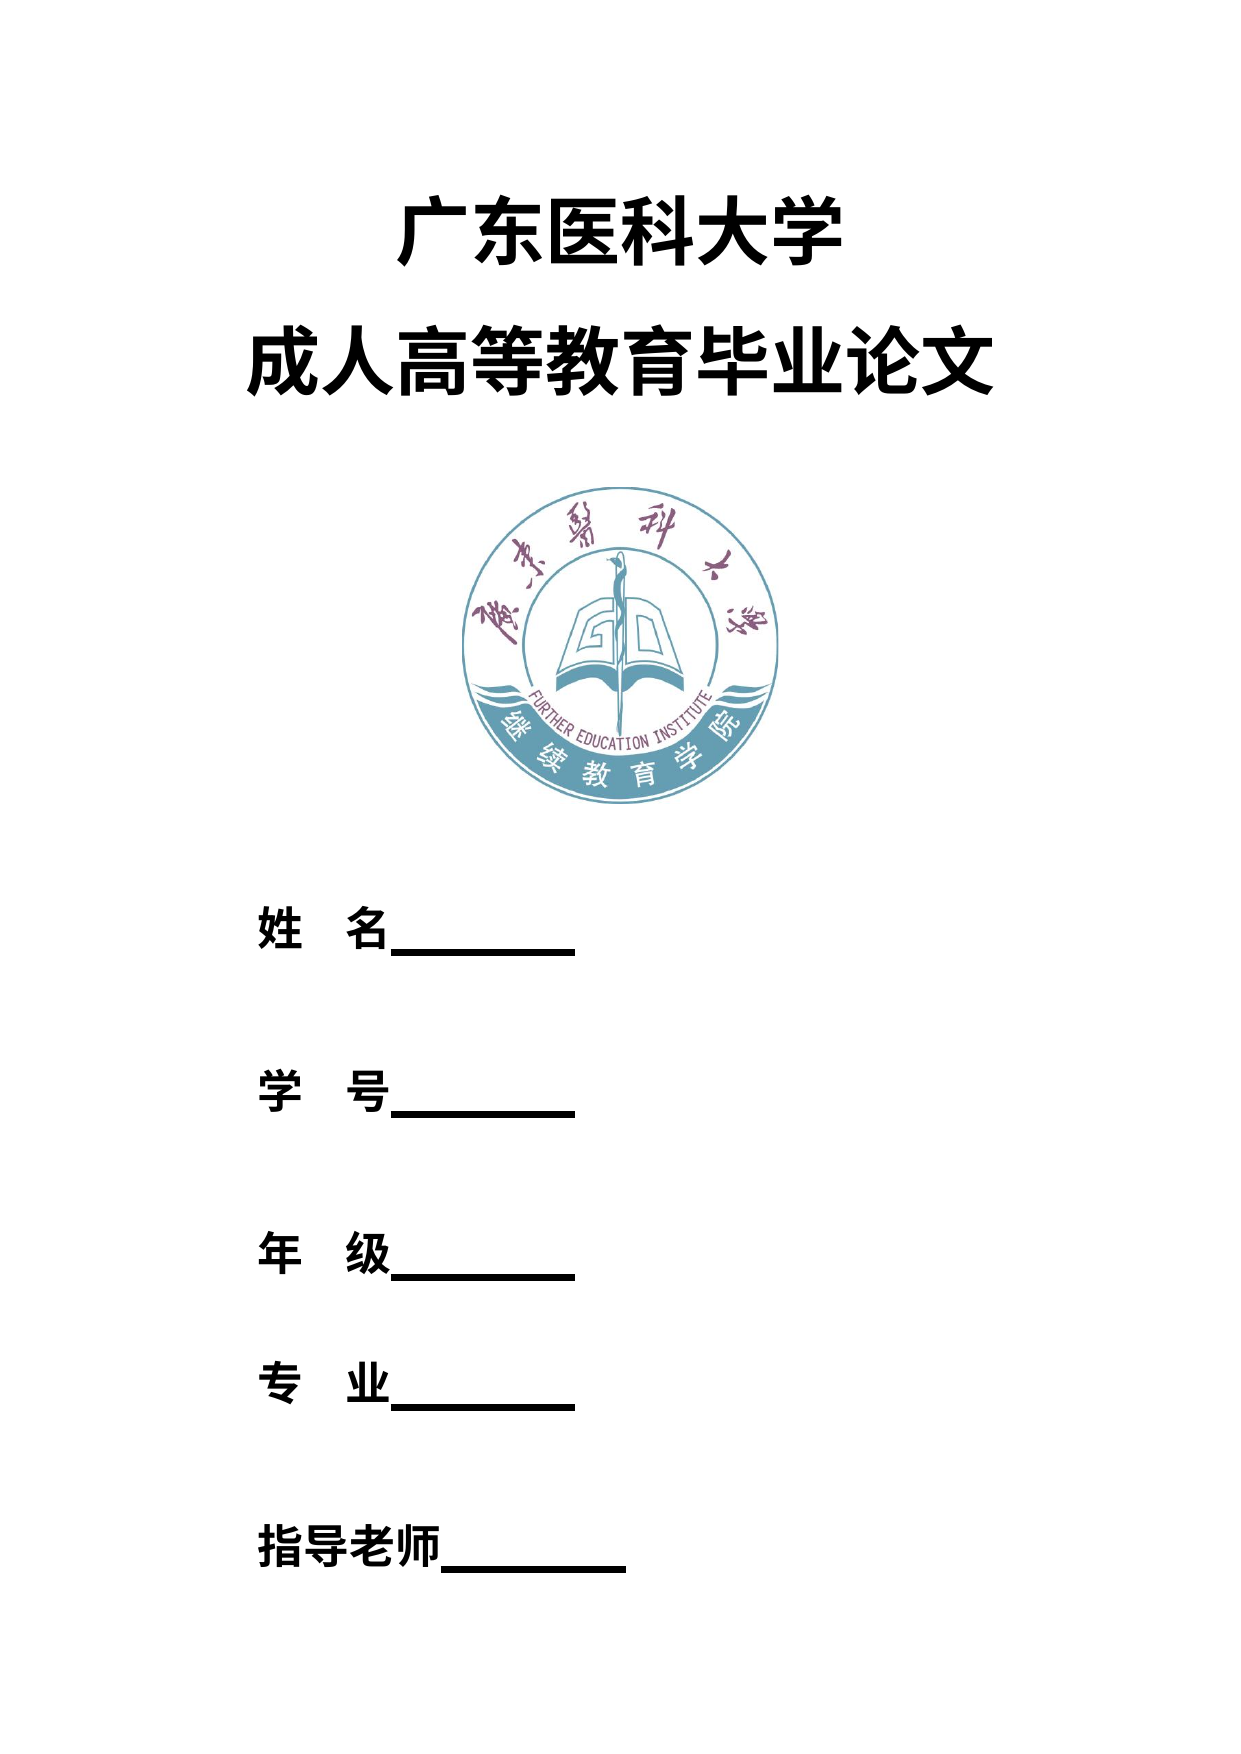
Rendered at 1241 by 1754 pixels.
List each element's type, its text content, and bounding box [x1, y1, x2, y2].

text 姓 名 [165, 877, 1075, 974]
text 学 号 [165, 1039, 1075, 1137]
text 年 级 [165, 1202, 1075, 1299]
text 指导老师 [165, 1494, 1075, 1592]
text 成人高等教育毕业论文 [165, 292, 1075, 422]
text 广东医科大学 [165, 162, 1075, 292]
text 专 业 [165, 1332, 1075, 1429]
picture [462, 487, 779, 804]
